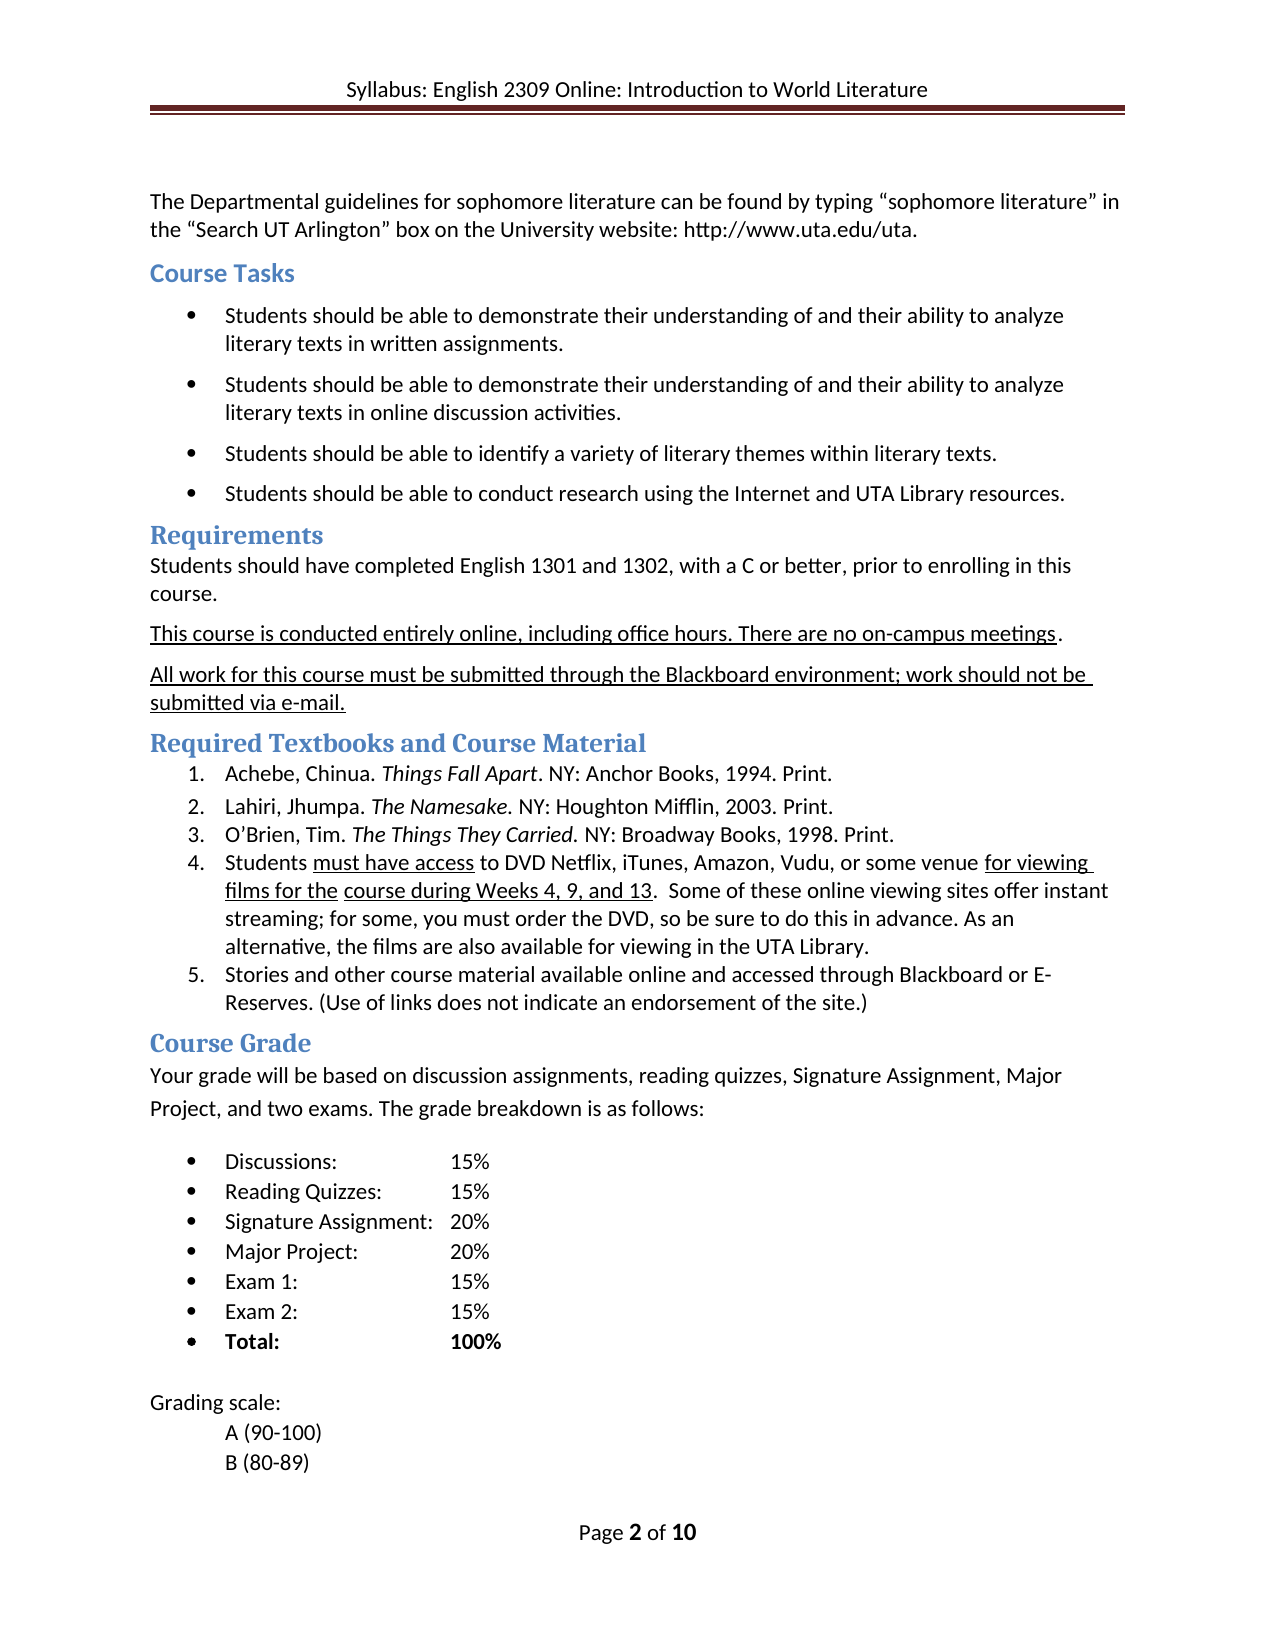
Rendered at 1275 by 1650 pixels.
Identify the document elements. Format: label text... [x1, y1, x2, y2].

subtitle The Departmental guidelines for sophomore literature can be found by typing “sophomore literature” in the “Search UT Arlington” box on the University website: http://www.uta.edu/uta. [150, 187, 1125, 243]
subtitle Course Grade [150, 1028, 1125, 1059]
text A (90-100) [150, 1418, 1125, 1446]
list Stories and other course material available online and accessed through Blackboard or E-Reserves. (Use of links does not indicate an endorsement of the site.) [187, 960, 1125, 1016]
list Exam 1: 15% [187, 1267, 1125, 1295]
list Total: 100% [187, 1327, 1125, 1356]
text All work for this course must be submitted through the Blackboard environment; work should not be submitted via e-mail. [150, 660, 1125, 716]
list Exam 2: 15% [187, 1297, 1125, 1325]
list Discussions: 15% [187, 1147, 1125, 1175]
text Your grade will be based on discussion assignments, reading quizzes, Signature Assignment, Major Project, and two exams. The grade breakdown is as follows: [150, 1062, 1125, 1122]
subtitle Students should be able to demonstrate their understanding of and their ability to analyze literary texts in written assignments. [187, 302, 1125, 358]
list Major Project: 20% [187, 1237, 1125, 1265]
list O’Brien, Tim. The Things They Carried. NY: Broadway Books, 1998. Print. [187, 820, 1125, 848]
text Grading scale: [150, 1388, 1125, 1416]
list Achebe, Chinua. Things Fall Apart. NY: Anchor Books, 1994. Print. [187, 759, 1125, 788]
text This course is conducted entirely online, including office hours. There are no on-campus meetings. [150, 619, 1125, 647]
subtitle Students should be able to demonstrate their understanding of and their ability to analyze literary texts in online discussion activities. [187, 370, 1125, 426]
list Students must have access to DVD Netflix, iTunes, Amazon, Vudu, or some venue for viewing films for the course during Weeks 4, 9, and 13. Some of these online viewing sites offer instant streaming; for some, you must order the DVD, so be sure to do this in advance. As an alternative, the films are also available for viewing in the UTA Library. [187, 848, 1125, 960]
text B (80-89) [150, 1448, 1125, 1476]
subtitle Required Textbooks and Course Material [150, 728, 1125, 759]
text Students should have completed English 1301 and 1302, with a C or better, prior to enrolling in this course. [150, 551, 1125, 607]
list Signature Assignment: 20% [187, 1207, 1125, 1235]
subtitle Course Tasks [150, 256, 1125, 289]
list Reading Quizzes: 15% [187, 1177, 1125, 1205]
subtitle Requirements [150, 520, 1125, 551]
list Lahiri, Jhumpa. The Namesake. NY: Houghton Mifflin, 2003. Print. [187, 792, 1125, 820]
subtitle Students should be able to identify a variety of literary themes within literary texts. [187, 439, 1125, 467]
subtitle Students should be able to conduct research using the Internet and UTA Library resources. [187, 479, 1125, 507]
